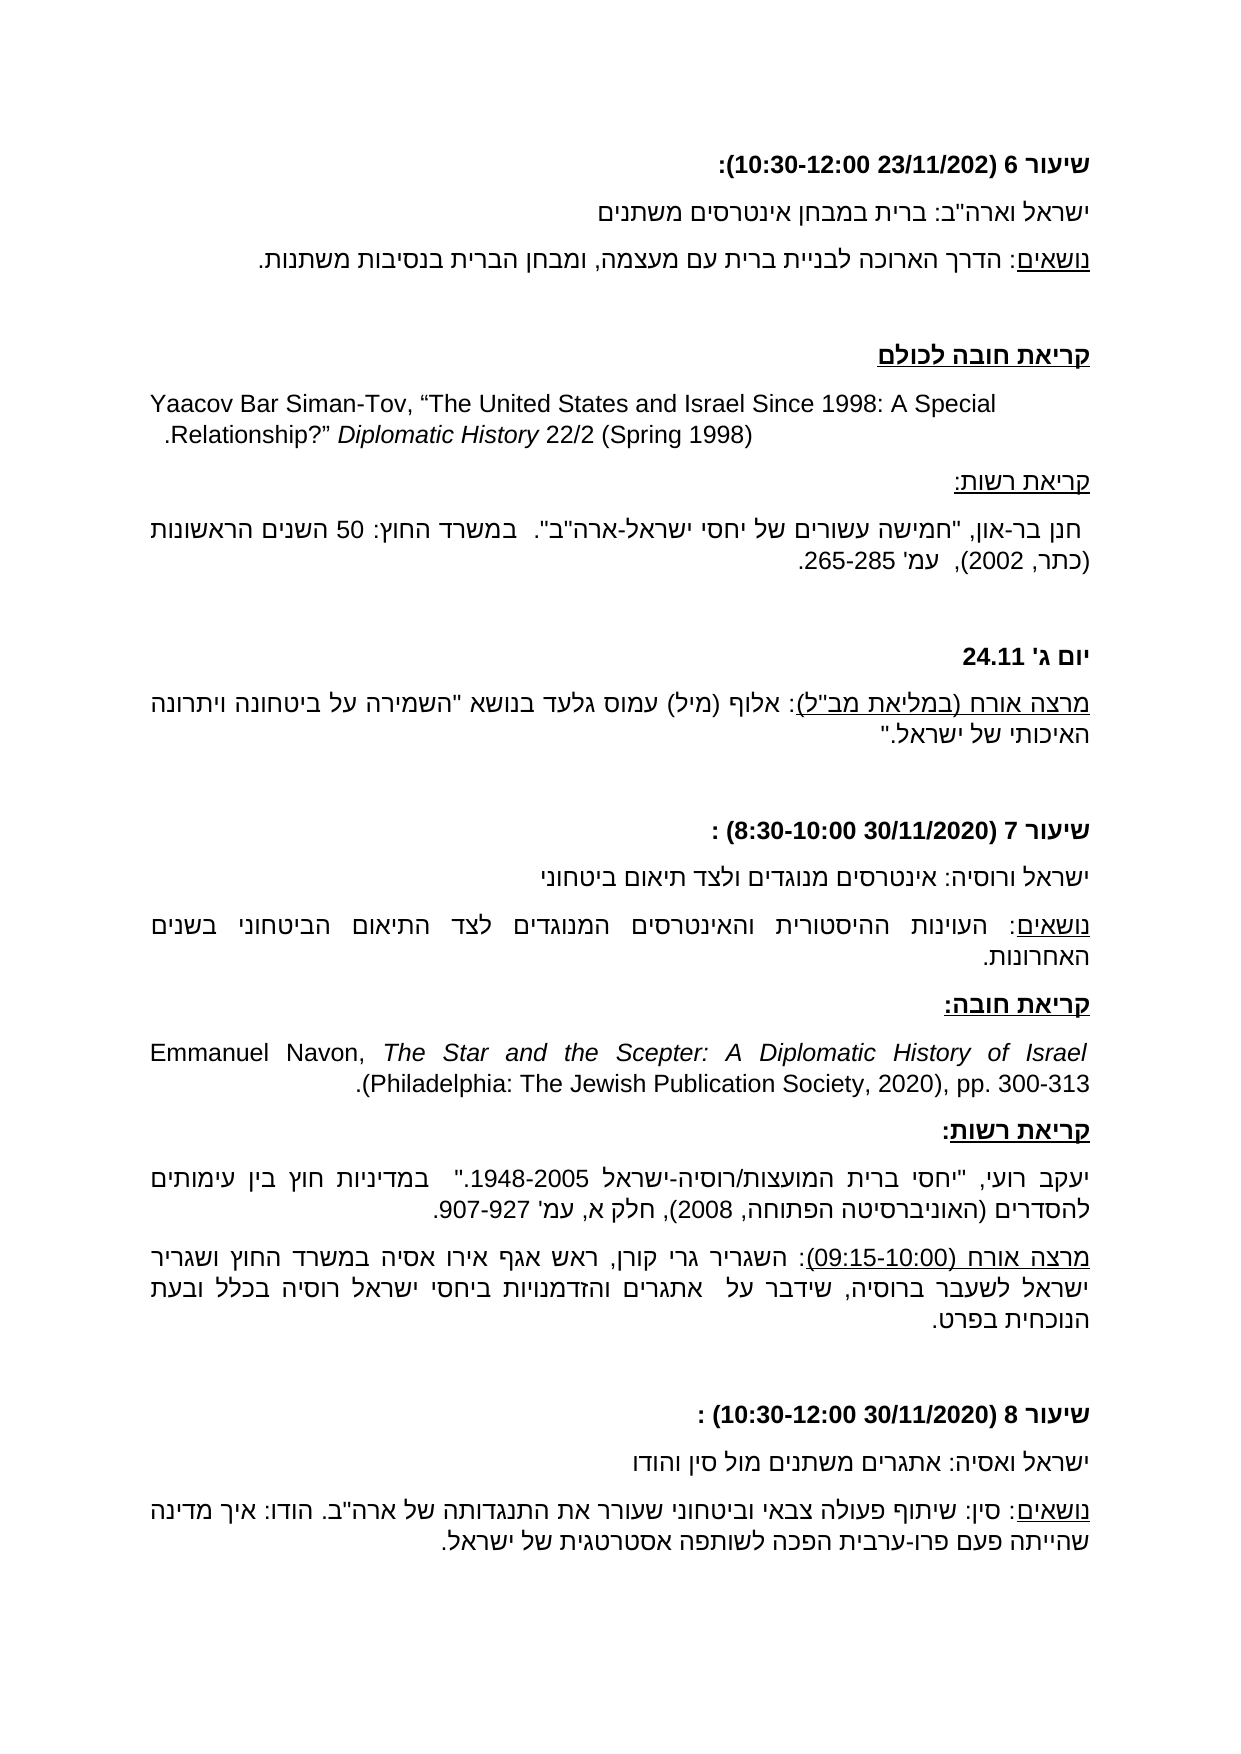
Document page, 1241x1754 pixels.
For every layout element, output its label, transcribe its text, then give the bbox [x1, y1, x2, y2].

text קריאת חובה: [150, 990, 1090, 1018]
text מרצה אורח (09:15-10:00): השגריר גרי קורן, ראש אגף אירו אסיה במשרד החוץ ושגריר ישראל לשעבר ברוסיה, שידבר על אתגרים והזדמנויות ביחסי ישראל רוסיה בכלל ובעת הנוכחית בפרט. [150, 1243, 1090, 1333]
text נושאים: סין: שיתוף פעולה צבאי וביטחוני שעורר את התנגדותה של ארה"ב. הודו: איך מדינה שהייתה פעם פרו-ערבית הפכה לשותפה אסטרטגית של ישראל. [150, 1496, 1090, 1555]
text ישראל ואסיה: אתגרים משתנים מול סין והודו [150, 1448, 1090, 1477]
text שיעור 6 (23/11/202 10:30-12:00): [150, 150, 1090, 179]
text ישראל וארה"ב: ברית במבחן אינטרסים משתנים [150, 198, 1090, 226]
text Emmanuel Navon, The Star and the Scepter: A Diplomatic History of Israel (Philadelphia: The Jewish Publication Society, 2020), pp. 300-313. [150, 1037, 1090, 1097]
text יום ג' 24.11 [150, 641, 1090, 670]
text קריאת חובה לכולם [150, 341, 1090, 369]
text נושאים: העוינות ההיסטורית והאינטרסים המנוגדים לצד התיאום הביטחוני בשנים האחרונות. [150, 911, 1090, 971]
text Yaacov Bar Siman-Tov, “The United States and Israel Since 1998: A Special Relationship?” Diplomatic History 22/2 (Spring 1998). [150, 388, 1090, 448]
text נושאים: הדרך הארוכה לבניית ברית עם מעצמה, ומבחן הברית בנסיבות משתנות. [150, 245, 1090, 274]
text שיעור 8 (30/11/2020 10:30-12:00) : [150, 1400, 1090, 1429]
text קריאת רשות: [150, 1116, 1090, 1145]
text מרצה אורח (במליאת מב''ל): אלוף (מיל) עמוס גלעד בנושא "השמירה על ביטחונה ויתרונה האיכותי של ישראל." [150, 689, 1090, 749]
text שיעור 7 (30/11/2020 8:30-10:00) : [150, 816, 1090, 844]
text קריאת רשות: [150, 467, 1090, 496]
text יעקב רועי, "יחסי ברית המועצות/רוסיה-ישראל 1948-2005." במדיניות חוץ בין עימותים להסדרים (האוניברסיטה הפתוחה, 2008), חלק א, עמ' 907-927. [150, 1164, 1090, 1224]
text ישראל ורוסיה: אינטרסים מנוגדים ולצד תיאום ביטחוני [150, 863, 1090, 892]
text חנן בר-און, "חמישה עשורים של יחסי ישראל-ארה"ב". במשרד החוץ: 50 השנים הראשונות (כתר, 2002), עמ' 265-285. [150, 515, 1090, 575]
